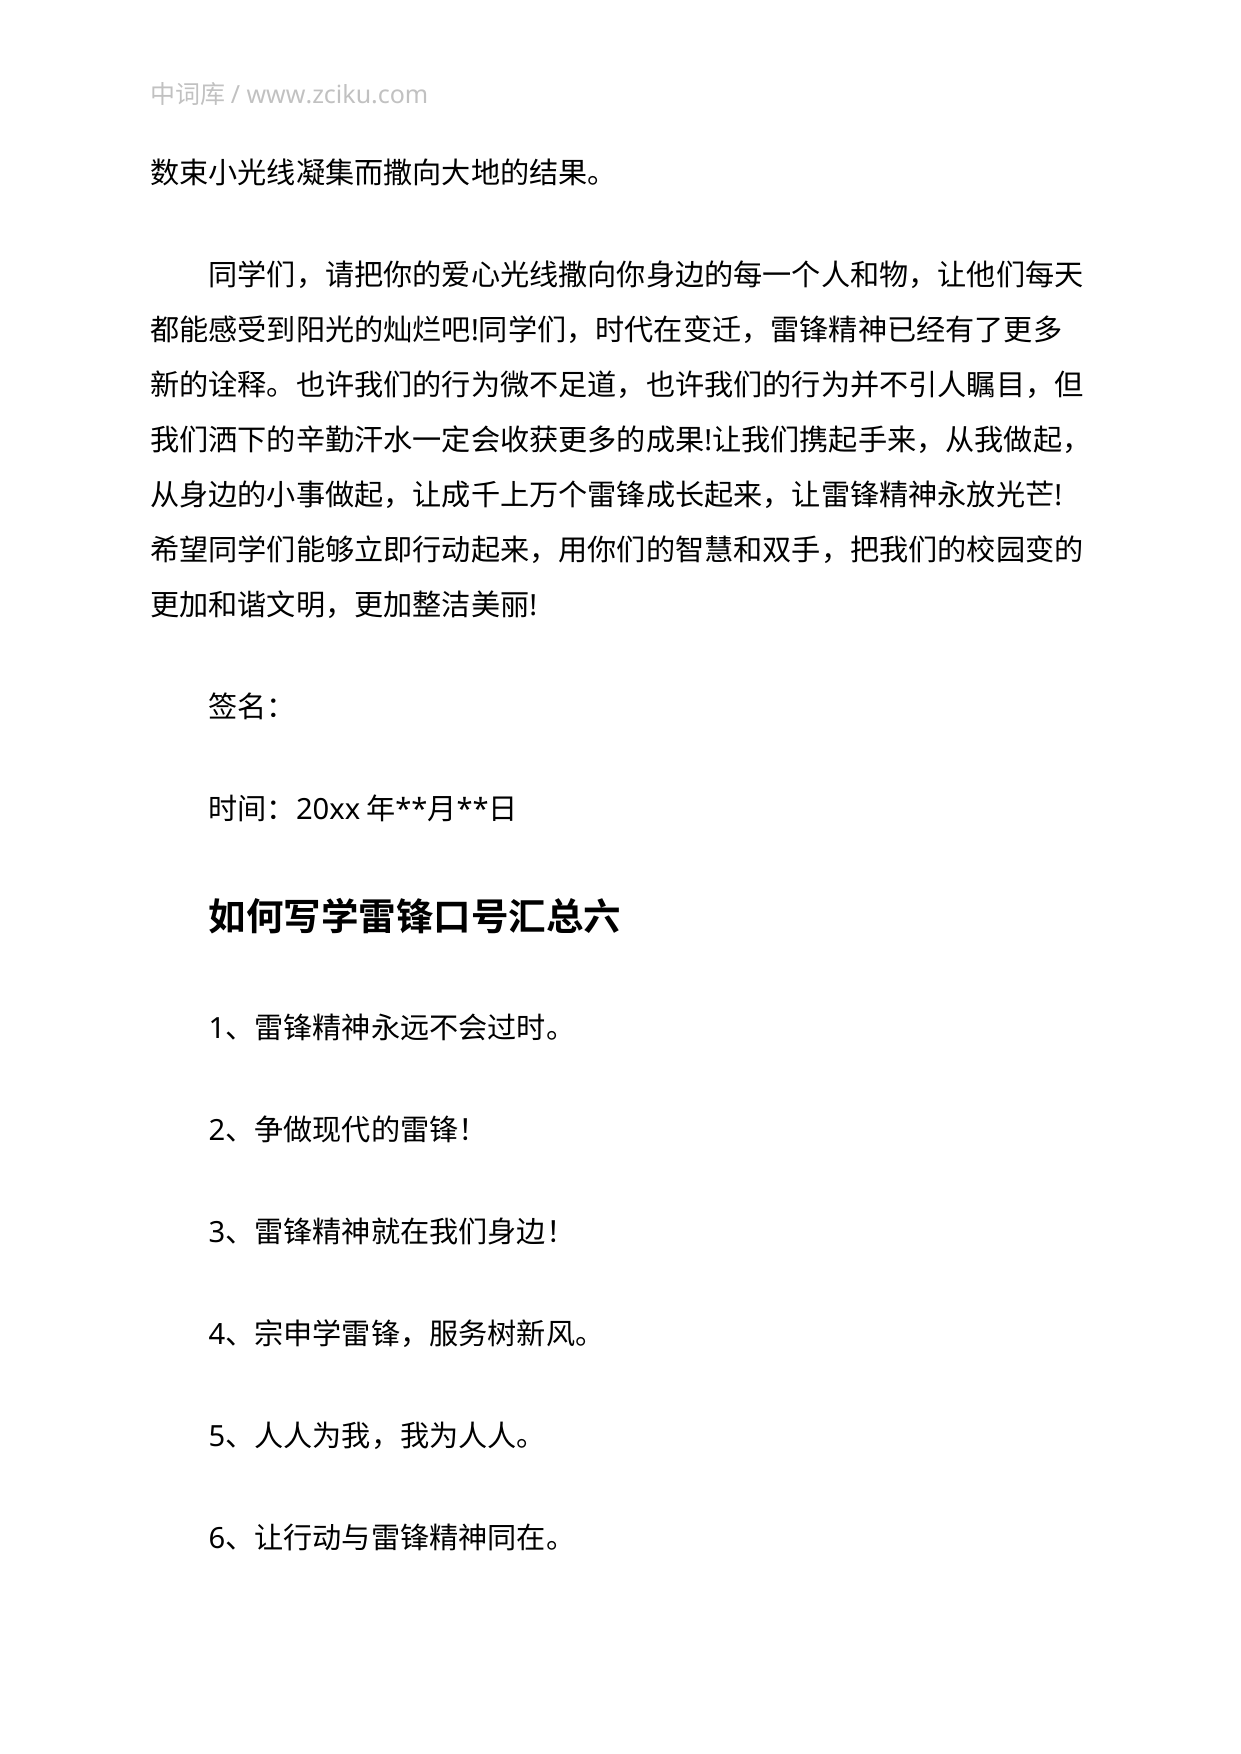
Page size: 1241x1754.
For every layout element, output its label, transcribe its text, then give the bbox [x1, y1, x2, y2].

text 5、人人为我，我为人人。 [150, 1412, 1090, 1455]
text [150, 150, 1090, 192]
text 1、雷锋精神永远不会过时。 [150, 1004, 1090, 1047]
text 如何写学雷锋口号汇总六 [150, 887, 1090, 941]
text 时间：20xx年**月**日 [150, 785, 1090, 828]
text 签名： [150, 683, 1090, 726]
text 6、让行动与雷锋精神同在。 [150, 1514, 1090, 1557]
text 同学们，请把你的爱心光线撒向你身边的每一个人和物，让他们每天都能感受到阳光的灿烂吧!同学们，时代在变迁，雷锋精神已经有了更多新的诠释。也许我们的行为微不足道，也许我们的行为并不引人瞩目，但我们洒下的辛勤汗水一定会收获更多的成果!让我们携起手来，从我做起，从身边的小事做起，让成千上万个雷锋成长起来，让雷锋精神永放光芒!希望同学们能够立即行动起来，用你们的智慧和双手，把我们的校园变的更加和谐文明，更加整洁美丽! [150, 252, 1090, 624]
text 2、争做现代的雷锋！ [150, 1107, 1090, 1149]
text 3、雷锋精神就在我们身边！ [150, 1208, 1090, 1251]
text 4、宗申学雷锋，服务树新风。 [150, 1311, 1090, 1353]
